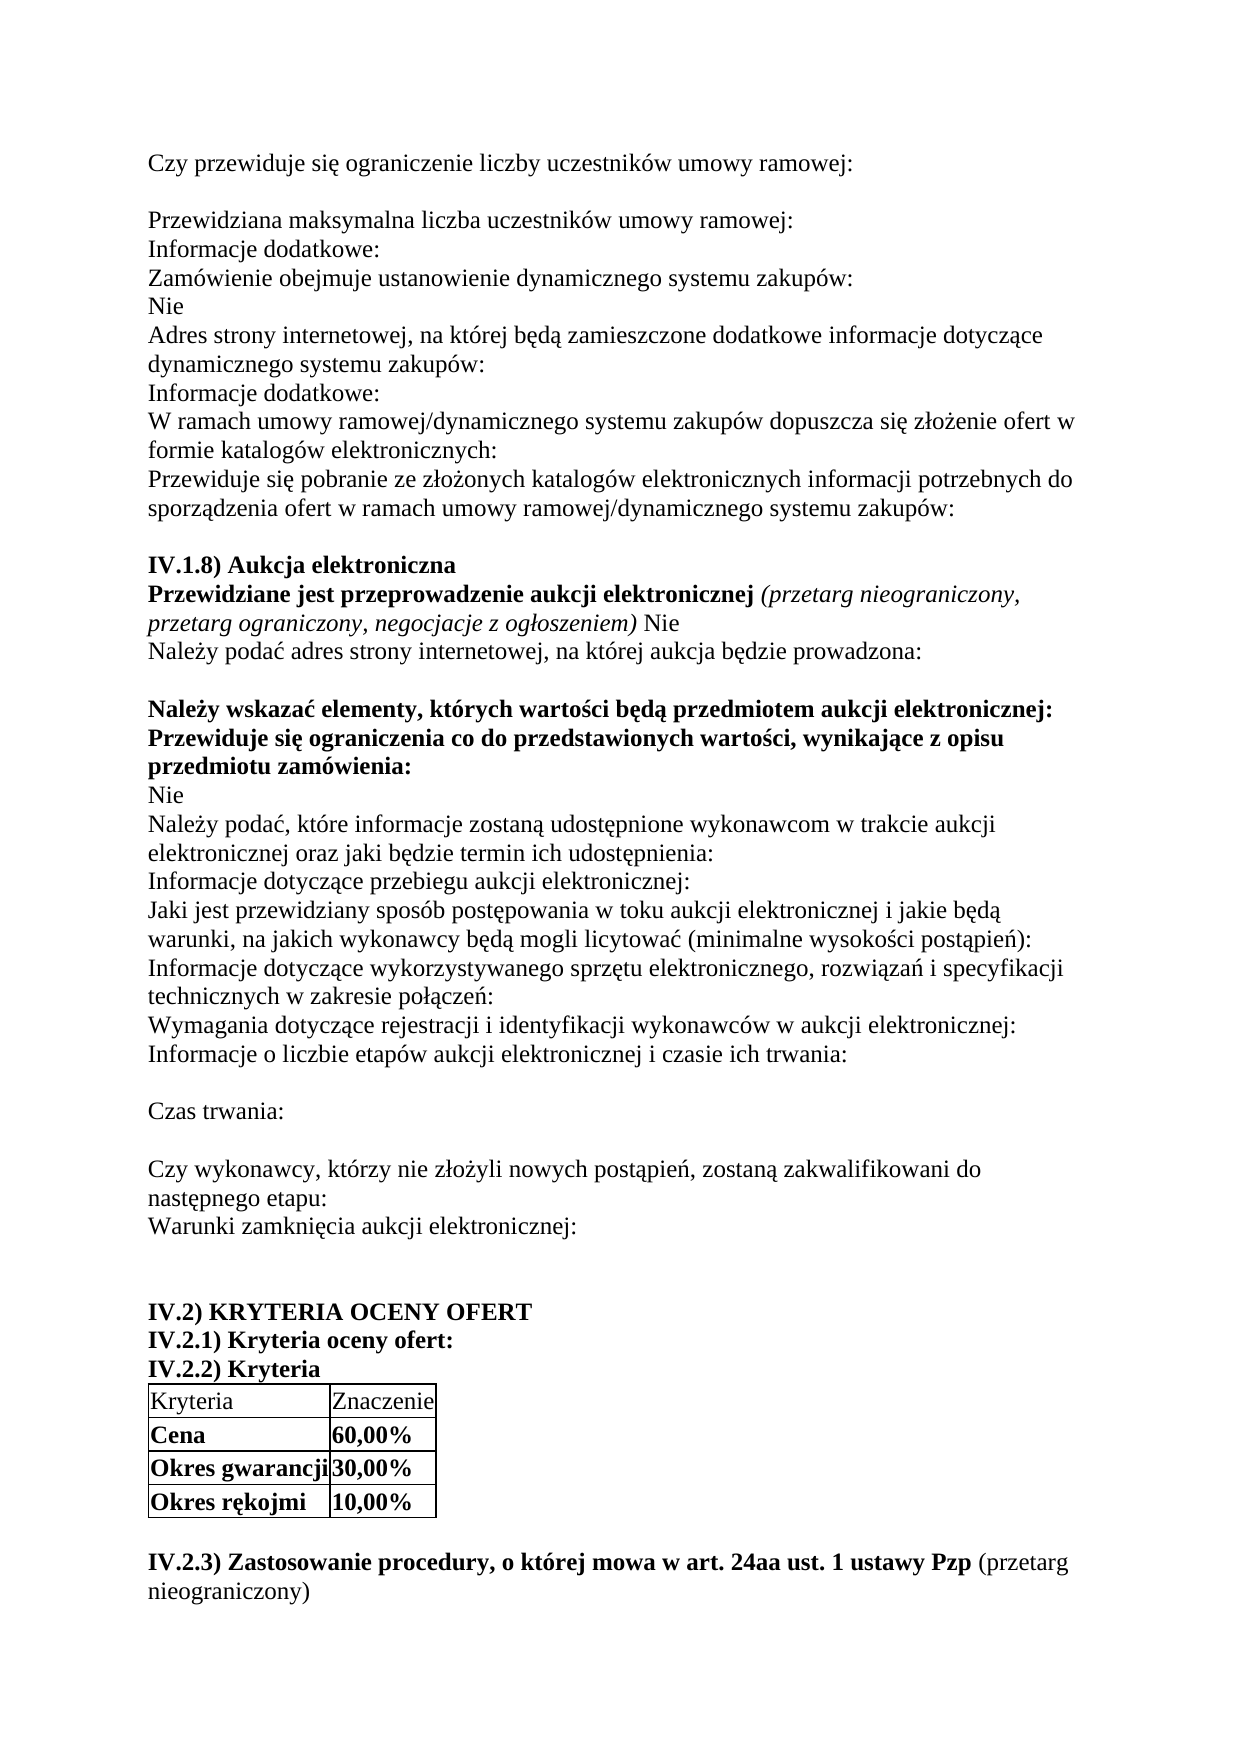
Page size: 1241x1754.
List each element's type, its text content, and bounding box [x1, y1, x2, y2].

table_cell 10,00% [331, 1485, 435, 1517]
table_cell Cena [149, 1418, 329, 1450]
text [148, 1518, 1093, 1605]
table_cell 60,00% [331, 1418, 435, 1450]
table_cell 30,00% [331, 1452, 435, 1483]
table_header Znaczenie [331, 1385, 435, 1417]
table_header Kryteria [149, 1385, 329, 1417]
table_cell Okres gwarancji [149, 1452, 329, 1483]
text Czas trwania: Czy wykonawcy, którzy nie złożyli nowych postąpień, zostaną zakwalifikowani do następnego etapu: Warunki zamknięcia aukcji elektronicznej: [148, 1068, 1093, 1268]
text IV.2) KRYTERIA OCENY OFERT IV.2.1) Kryteria oceny ofert: IV.2.2) Kryteria [148, 1268, 1093, 1383]
table_cell Okres rękojmi [149, 1485, 329, 1517]
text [148, 148, 1093, 1068]
